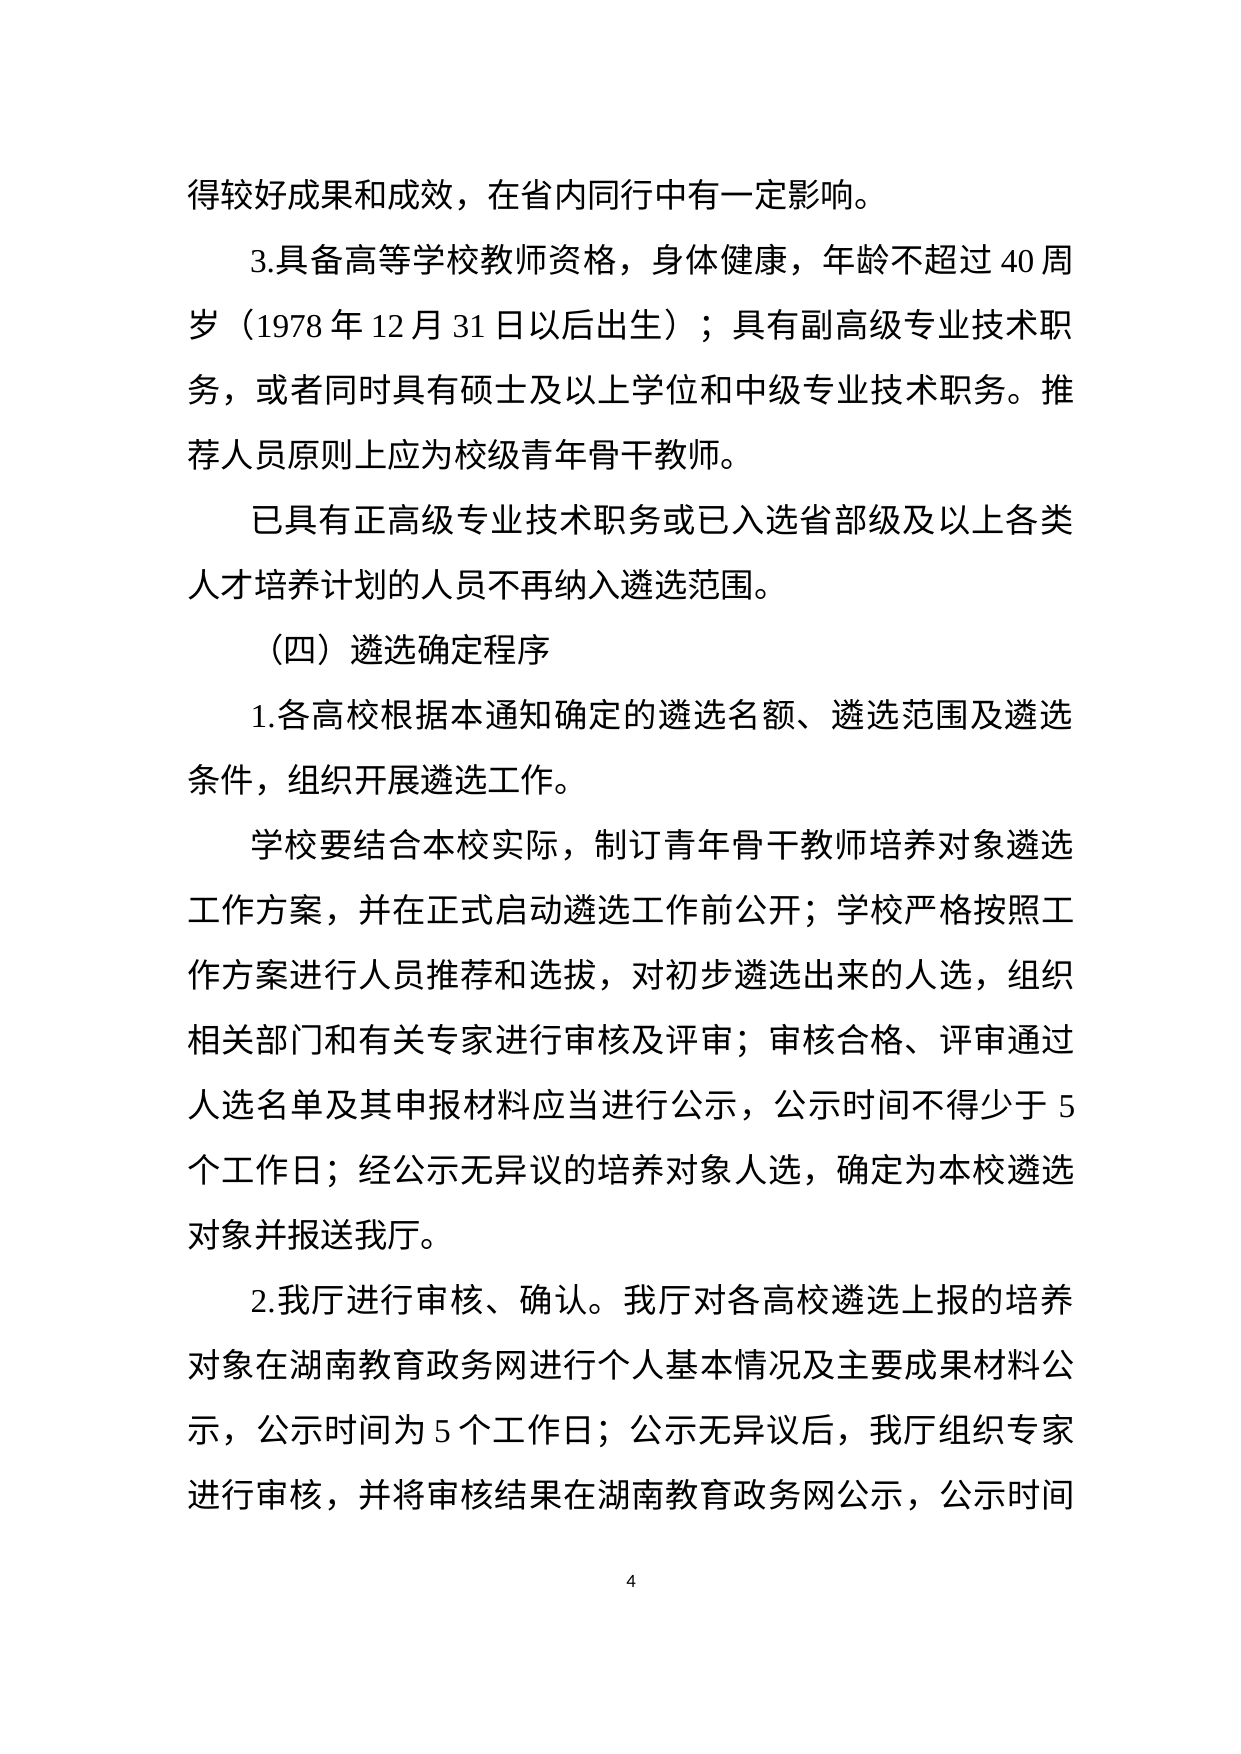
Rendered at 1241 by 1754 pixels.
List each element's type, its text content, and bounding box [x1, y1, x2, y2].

text 3.具备高等学校教师资格，身体健康，年龄不超过40周岁（1978年12月31日以后出生）；具有副高级专业技术职务，或者同时具有硕士及以上学位和中级专业技术职务。推荐人员原则上应为校级青年骨干教师。 [187, 226, 1075, 486]
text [187, 161, 1075, 226]
text 1.各高校根据本通知确定的遴选名额、遴选范围及遴选条件，组织开展遴选工作。 [187, 681, 1075, 811]
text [187, 1266, 1075, 1526]
text 学校要结合本校实际，制订青年骨干教师培养对象遴选工作方案，并在正式启动遴选工作前公开；学校严格按照工作方案进行人员推荐和选拔，对初步遴选出来的人选，组织相关部门和有关专家进行审核及评审；审核合格、评审通过人选名单及其申报材料应当进行公示，公示时间不得少于5个工作日；经公示无异议的培养对象人选，确定为本校遴选对象并报送我厅。 [187, 811, 1075, 1266]
text （四）遴选确定程序 [250, 616, 1075, 681]
text 已具有正高级专业技术职务或已入选省部级及以上各类人才培养计划的人员不再纳入遴选范围。 [187, 486, 1075, 616]
